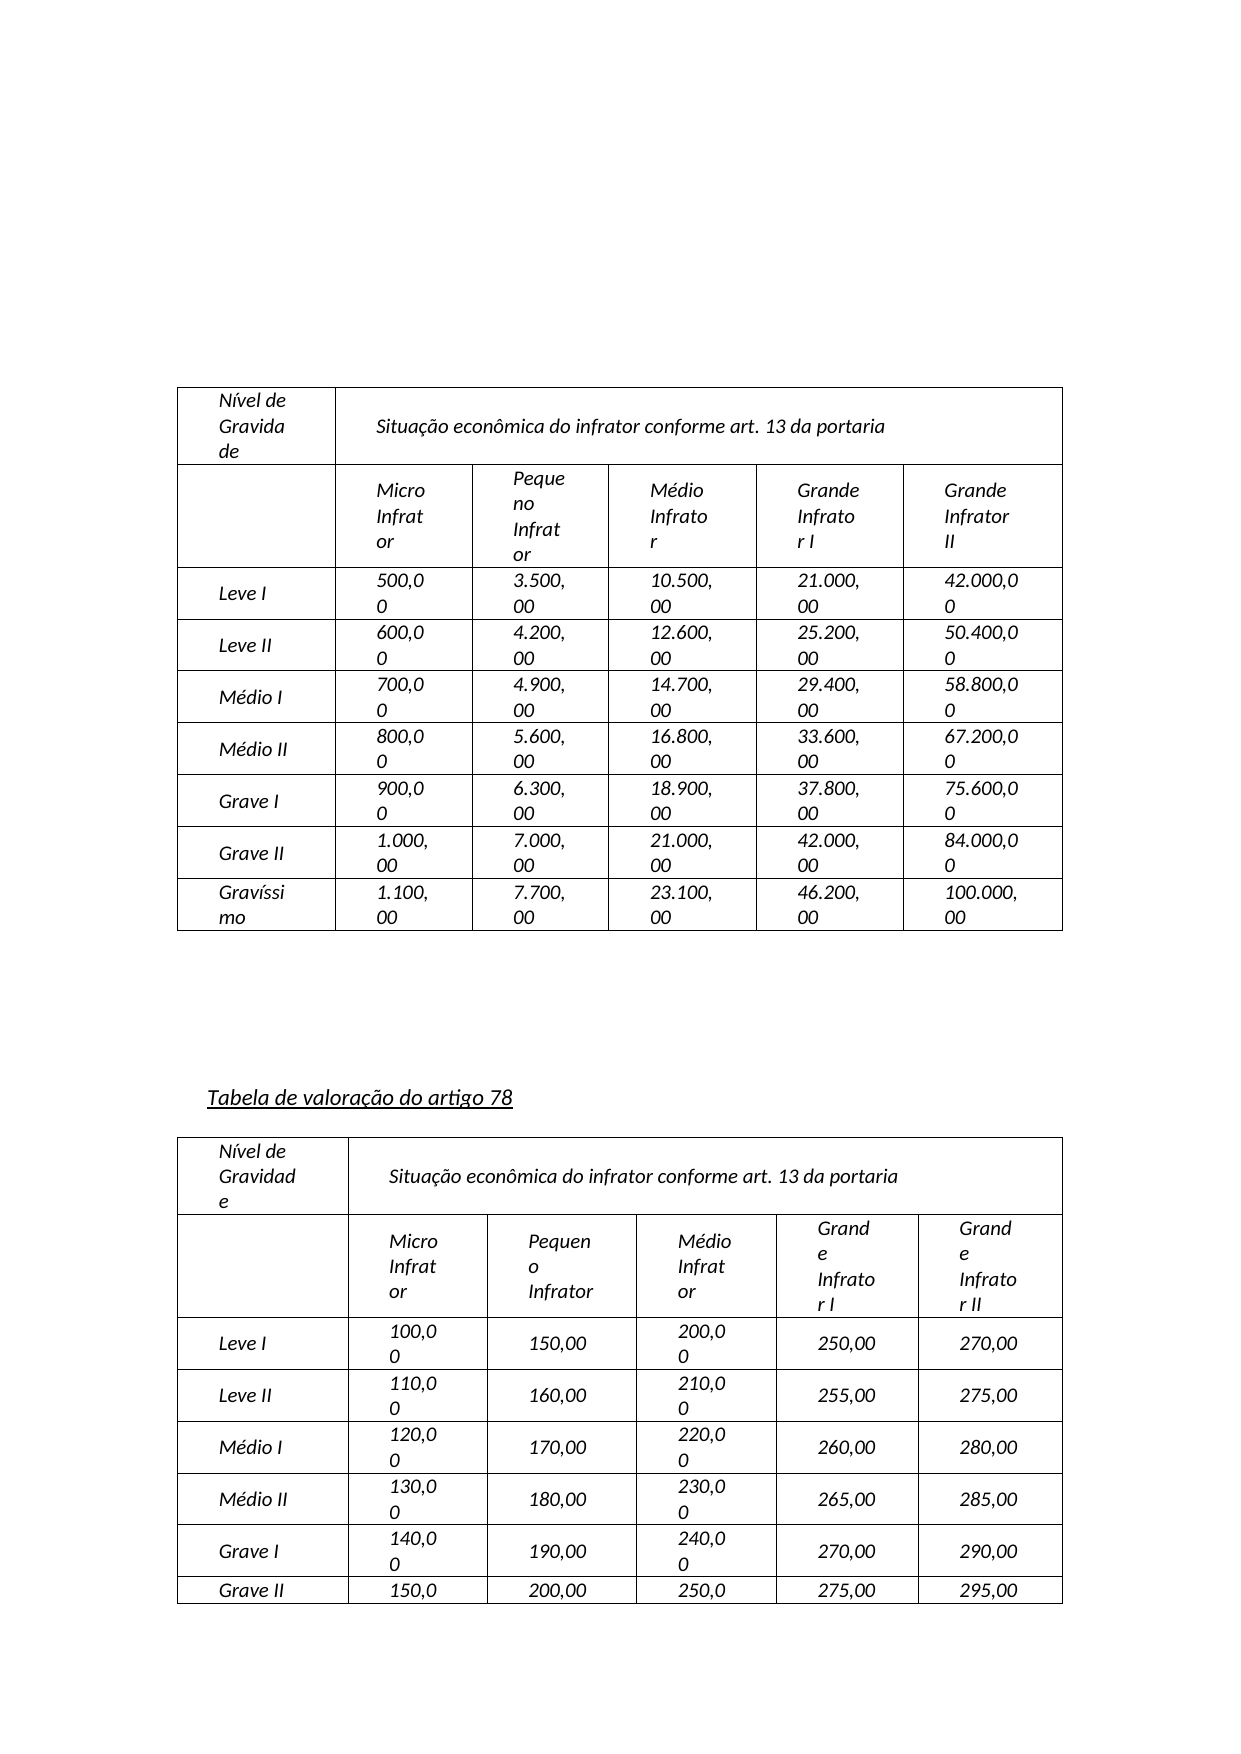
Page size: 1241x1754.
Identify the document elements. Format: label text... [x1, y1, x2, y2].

table_cell 18.900,00 [609, 775, 756, 826]
table_cell Grande Infrator II [919, 1215, 1062, 1317]
table_cell 260,00 [777, 1422, 918, 1472]
table_cell Médio II [178, 1474, 348, 1524]
table_header Nível de Gravidade [178, 1138, 348, 1214]
table_cell Médio Infrator [637, 1215, 776, 1317]
table_cell 25.200,00 [757, 620, 903, 670]
table_cell 3.500,00 [473, 568, 608, 618]
table_cell Grave II [178, 827, 335, 878]
table_cell Pequeno Infrator [473, 465, 608, 567]
table_cell 75.600,00 [904, 775, 1062, 826]
table_cell 255,00 [777, 1370, 918, 1421]
table_cell 5.600,00 [473, 723, 608, 774]
table_cell 21.000,00 [609, 827, 756, 878]
table_cell 280,00 [919, 1422, 1062, 1472]
table_cell 58.800,00 [904, 671, 1062, 722]
table_cell 110,00 [349, 1370, 487, 1421]
table_cell Grave I [178, 1525, 348, 1576]
table_cell Pequeno Infrator [488, 1215, 636, 1317]
table_cell Micro Infrator [349, 1215, 487, 1317]
table_cell 200,00 [488, 1577, 636, 1603]
table_cell 500,00 [336, 568, 472, 618]
table_cell 275,00 [777, 1577, 918, 1603]
table_cell 290,00 [919, 1525, 1062, 1576]
table_cell 160,00 [488, 1370, 636, 1421]
table_cell 42.000,00 [904, 568, 1062, 618]
table_cell Médio II [178, 723, 335, 774]
table_cell 295,00 [919, 1577, 1062, 1603]
table_cell 100,00 [349, 1318, 487, 1369]
table_cell 42.000,00 [757, 827, 903, 878]
table_cell 900,00 [336, 775, 472, 826]
table_cell Médio Infrator [609, 465, 756, 567]
table_cell 285,00 [919, 1474, 1062, 1524]
table_cell 12.600,00 [609, 620, 756, 670]
table_cell 67.200,00 [904, 723, 1062, 774]
table_cell Leve II [178, 1370, 348, 1421]
table_cell 200,00 [637, 1318, 776, 1369]
table_header Situação econômica do infrator conforme art. 13 da portaria [336, 388, 1062, 464]
table_cell 275,00 [919, 1370, 1062, 1421]
table_cell Médio I [178, 671, 335, 722]
table_cell 270,00 [777, 1525, 918, 1576]
table_cell 600,00 [336, 620, 472, 670]
table_cell 4.200,00 [473, 620, 608, 670]
table_cell 29.400,00 [757, 671, 903, 722]
table_cell 180,00 [488, 1474, 636, 1524]
table_cell 4.900,00 [473, 671, 608, 722]
table_cell 250,00 [637, 1577, 776, 1603]
table_cell 250,00 [777, 1318, 918, 1369]
table_cell 230,00 [637, 1474, 776, 1524]
table_cell 7.700,00 [473, 879, 608, 930]
table_cell Leve II [178, 620, 335, 670]
table_cell 84.000,00 [904, 827, 1062, 878]
table_cell 265,00 [777, 1474, 918, 1524]
table_cell 50.400,00 [904, 620, 1062, 670]
table_cell 220,00 [637, 1422, 776, 1472]
table_cell Leve I [178, 1318, 348, 1369]
table_header Situação econômica do infrator conforme art. 13 da portaria [349, 1138, 1062, 1214]
table_cell 21.000,00 [757, 568, 903, 618]
table_cell Grave II [178, 1577, 348, 1603]
table_cell Gravíssimo [178, 879, 335, 930]
table_cell 240,00 [637, 1525, 776, 1576]
table_cell 210,00 [637, 1370, 776, 1421]
table_cell 700,00 [336, 671, 472, 722]
table_cell 1.100,00 [336, 879, 472, 930]
table_cell Médio I [178, 1422, 348, 1472]
table_cell 150,00 [488, 1318, 636, 1369]
table_cell 270,00 [919, 1318, 1062, 1369]
table_cell 6.300,00 [473, 775, 608, 826]
table_cell Grande Infrator II [904, 465, 1062, 567]
table_cell Grande Infrator I [757, 465, 903, 567]
table_cell 14.700,00 [609, 671, 756, 722]
table_cell 800,00 [336, 723, 472, 774]
table_cell 7.000,00 [473, 827, 608, 878]
table_cell 33.600,00 [757, 723, 903, 774]
table_cell 1.000,00 [336, 827, 472, 878]
table_cell 130,00 [349, 1474, 487, 1524]
table_cell 150,00 [349, 1577, 487, 1603]
table_cell 10.500,00 [609, 568, 756, 618]
table_cell [178, 1215, 348, 1317]
table_cell 37.800,00 [757, 775, 903, 826]
table_cell 170,00 [488, 1422, 636, 1472]
table_cell Grave I [178, 775, 335, 826]
table_cell Leve I [178, 568, 335, 618]
text Tabela de valoração do artigo 78 [207, 1083, 1033, 1111]
table_cell Grande Infrator I [777, 1215, 918, 1317]
table_cell 23.100,00 [609, 879, 756, 930]
table_cell 120,00 [349, 1422, 487, 1472]
table_cell 16.800,00 [609, 723, 756, 774]
table_cell 46.200,00 [757, 879, 903, 930]
table_cell 100.000,00 [904, 879, 1062, 930]
table_cell 140,00 [349, 1525, 487, 1576]
table_header Nível de Gravidade [178, 388, 335, 464]
table_cell 190,00 [488, 1525, 636, 1576]
table_cell Micro Infrator [336, 465, 472, 567]
table_cell [178, 465, 335, 567]
